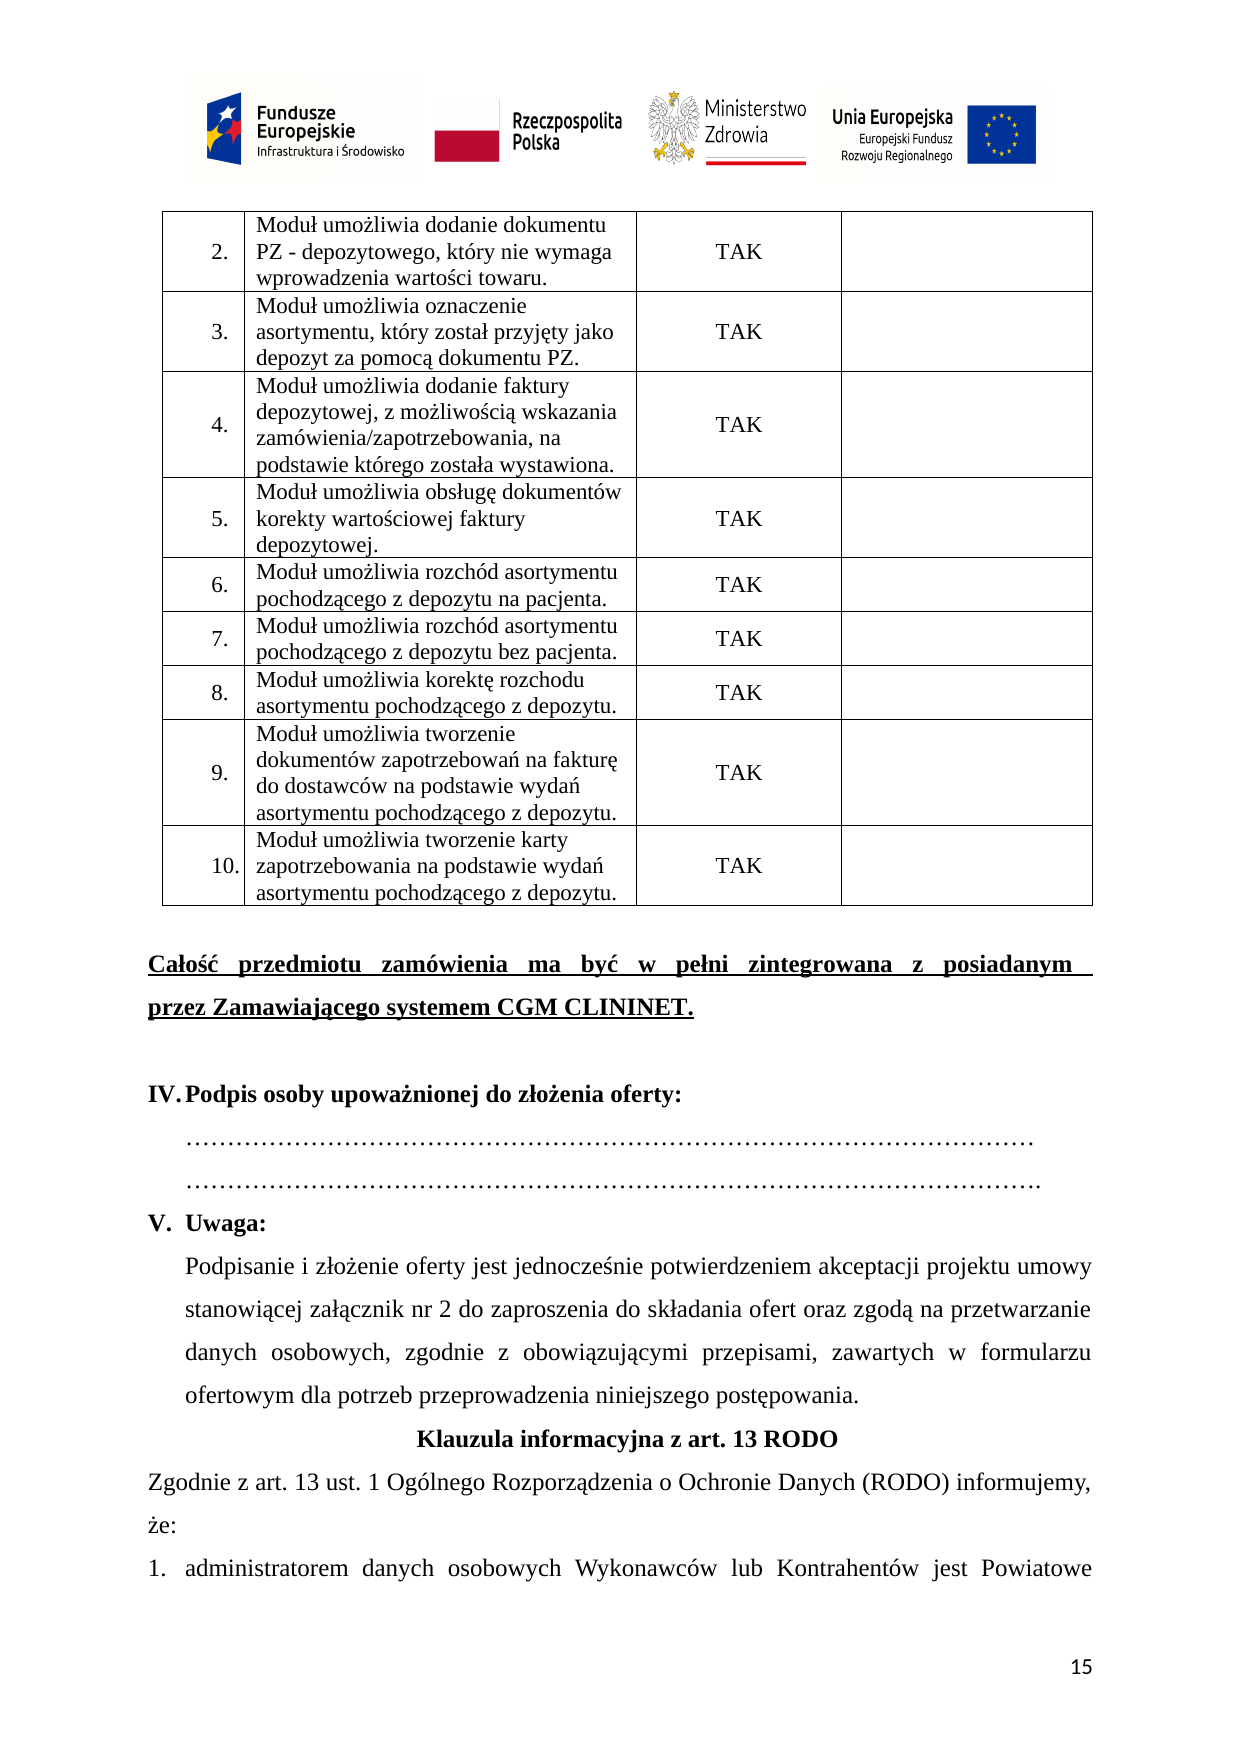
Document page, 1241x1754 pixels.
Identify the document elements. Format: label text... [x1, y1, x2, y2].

table_cell Moduł umożliwia obsługę dokumentów korekty wartościowej faktury depozytowej. [245, 478, 636, 557]
table_cell [163, 612, 244, 665]
text Całość przedmiotu zamówienia ma być w pełni zintegrowana z posiadanym przez Zamawiającego systemem CGM CLININET. [148, 976, 1093, 1021]
list …………………………………………………………………………………………. [185, 1165, 1093, 1194]
table_cell Moduł umożliwia tworzenie karty zapotrzebowania na podstawie wydań asortymentu pochodzącego z depozytu. [245, 826, 636, 905]
table_cell Moduł umożliwia rozchód asortymentu pochodzącego z depozytu bez pacjenta. [245, 612, 636, 665]
table_cell [163, 720, 244, 825]
table_cell Moduł umożliwia tworzenie dokumentów zapotrzebowań na fakturę do dostawców na podstawie wydań asortymentu pochodzącego z depozytu. [245, 720, 636, 825]
table_cell TAK [637, 212, 841, 291]
table_cell [842, 212, 1092, 291]
table_cell [163, 558, 244, 611]
table_cell [842, 558, 1092, 611]
table_cell [163, 478, 244, 557]
table_cell [842, 666, 1092, 718]
table_cell Moduł umożliwia dodanie faktury depozytowej, z możliwością wskazania zamówienia/zapotrzebowania, na podstawie którego została wystawiona. [245, 372, 636, 477]
table_cell [163, 212, 244, 291]
table_cell Moduł umożliwia korektę rozchodu asortymentu pochodzącego z depozytu. [245, 666, 636, 718]
table_cell Moduł umożliwia rozchód asortymentu pochodzącego z depozytu na pacjenta. [245, 558, 636, 611]
table_cell TAK [637, 372, 841, 477]
list Uwaga: [148, 1208, 1093, 1237]
table_cell [842, 612, 1092, 665]
table_cell Moduł umożliwia dodanie dokumentu PZ - depozytowego, który nie wymaga wprowadzenia wartości towaru. [245, 212, 636, 291]
table_cell [842, 478, 1092, 557]
table_cell [842, 826, 1092, 905]
table_cell [842, 372, 1092, 477]
list Podpisanie i złożenie oferty jest jednocześnie potwierdzeniem akceptacji projektu umowy stanowiącej załącznik nr 2 do zaproszenia do składania ofert oraz zgodą na przetwarzanie danych osobowych, zgodnie z obowiązującymi przepisami, zawartych w formularzu ofertowym dla potrzeb przeprowadzenia niniejszego postępowania. [185, 1251, 1093, 1409]
list Podpis osoby upoważnionej do złożenia oferty: [148, 1079, 1093, 1107]
table_cell [163, 826, 244, 905]
table_cell TAK [637, 666, 841, 718]
table_cell TAK [637, 612, 841, 665]
table_cell TAK [637, 826, 841, 905]
table_cell [163, 372, 244, 477]
text Zgodnie z art. 13 ust. 1 Ogólnego Rozporządzenia o Ochronie Danych (RODO) informujemy, że: [148, 1467, 1093, 1539]
table_cell TAK [637, 478, 841, 557]
table_cell [163, 666, 244, 718]
table_cell [842, 292, 1092, 371]
table_cell TAK [637, 292, 841, 371]
picture [190, 73, 1050, 183]
table_cell [842, 720, 1092, 825]
table_cell [163, 292, 244, 371]
text Klauzula informacyjna z art. 13 RODO [162, 1424, 1093, 1452]
list ………………………………………………………………………………………… [185, 1122, 1093, 1151]
text Całość przedmiotu zamówienia ma być w pełni zintegrowana z posiadanym przez Zamawiającego systemem CGM CLININET. [148, 949, 1093, 974]
table_cell TAK [637, 720, 841, 825]
table_cell TAK [637, 558, 841, 611]
table_cell Moduł umożliwia oznaczenie asortymentu, który został przyjęty jako depozyt za pomocą dokumentu PZ. [245, 292, 636, 371]
